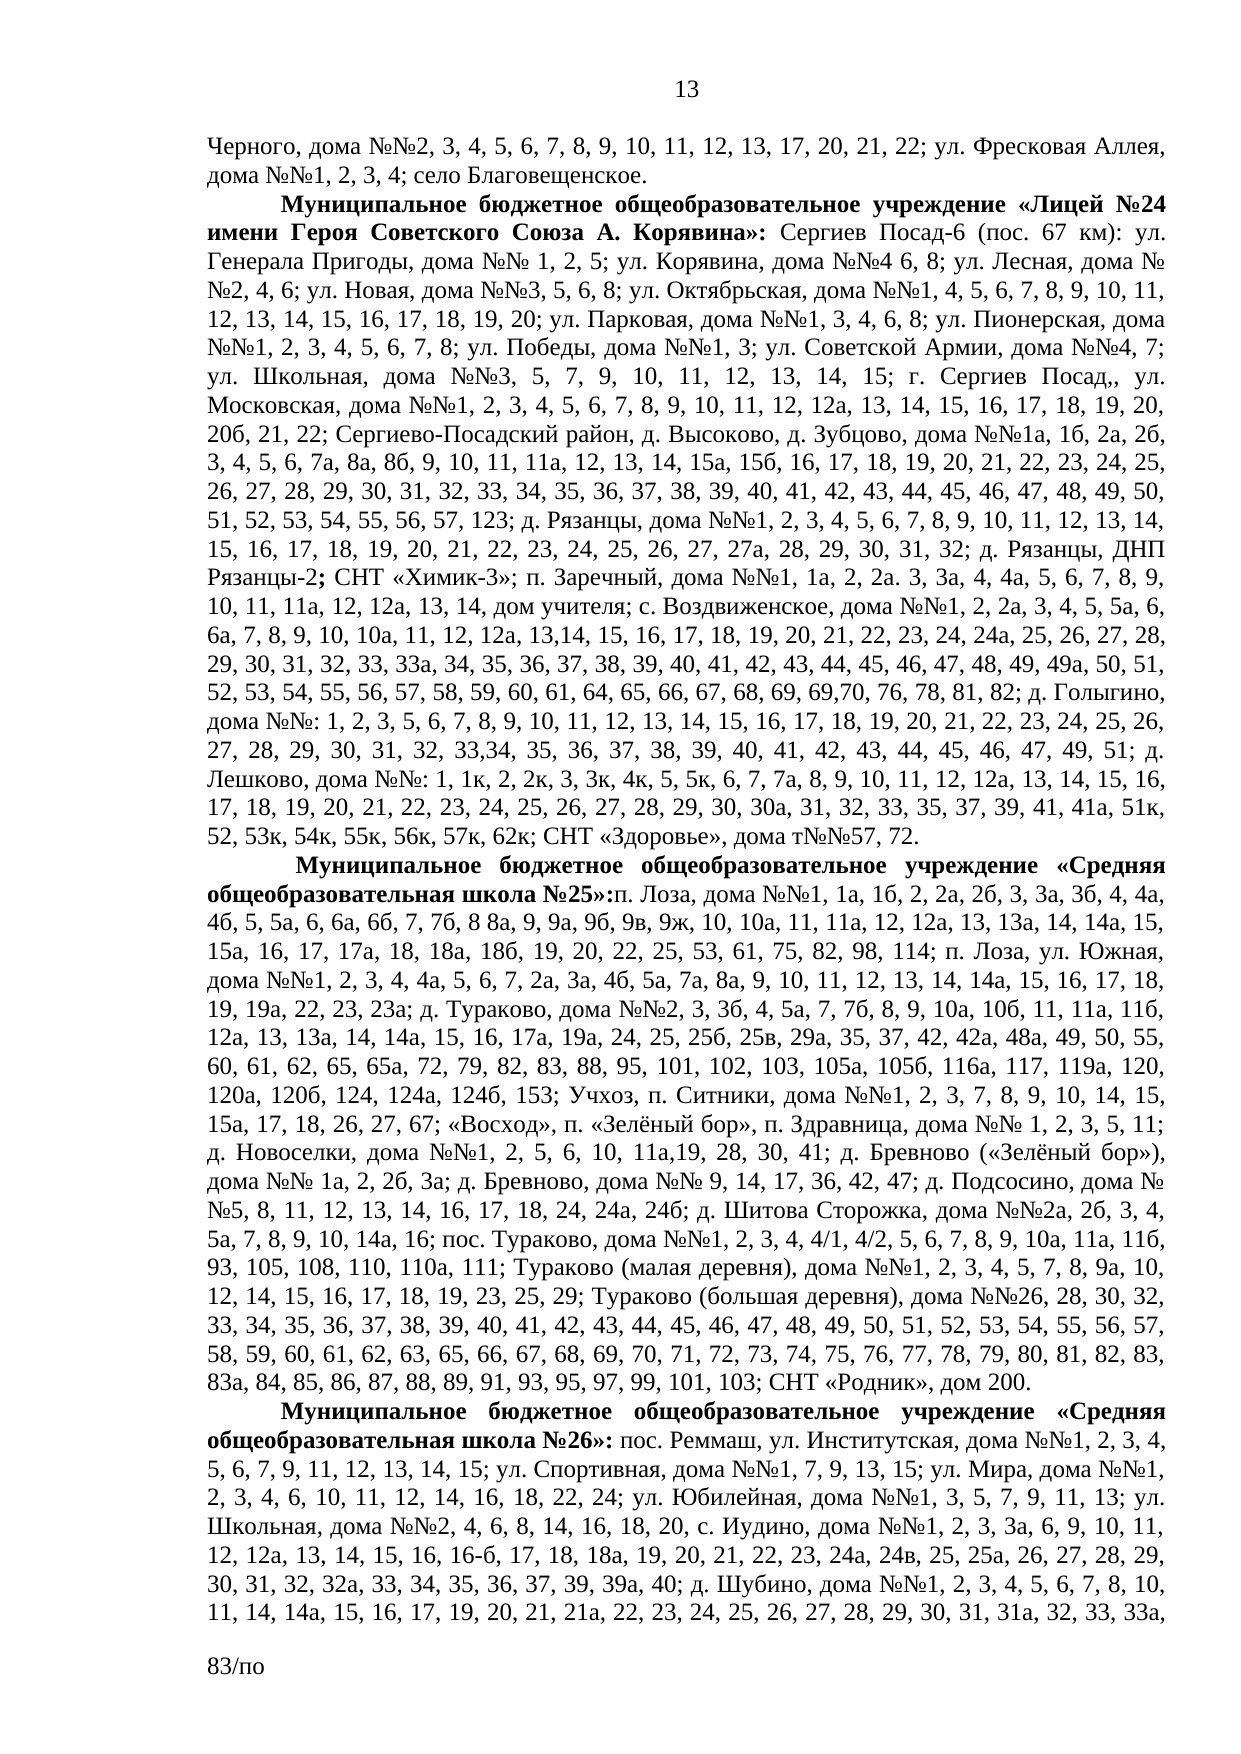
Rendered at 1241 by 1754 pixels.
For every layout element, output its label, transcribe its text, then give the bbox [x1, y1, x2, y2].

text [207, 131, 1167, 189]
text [207, 1396, 1167, 1626]
text Муниципальное бюджетное общеобразовательное учреждение «Лицей №24 имени Героя Советского Союза А. Корявина»: Сергиев Посад-6 (пос. 67 км): ул. Генерала Пригоды, дома №№ 1, 2, 5; ул. Корявина, дома №№4 6, 8; ул. Лесная, дома №№2, 4, 6; ул. Новая, дома №№3, 5, 6, 8; ул. Октябрьская, дома №№1, 4, 5, 6, 7, 8, 9, 10, 11, 12, 13, 14, 15, 16, 17, 18, 19, 20; ул. Парковая, дома №№1, 3, 4, 6, 8; ул. Пионерская, дома №№1, 2, 3, 4, 5, 6, 7, 8; ул. Победы, дома №№1, 3; ул. Советской Армии, дома №№4, 7; ул. Школьная, дома №№3, 5, 7, 9, 10, 11, 12, 13, 14, 15; г. Сергиев Посад,, ул. Московская, дома №№1, 2, 3, 4, 5, 6, 7, 8, 9, 10, 11, 12, 12а, 13, 14, 15, 16, 17, 18, 19, 20, 20б, 21, 22; Сергиево-Посадский район, д. Высоково, д. Зубцово, дома №№1а, 1б, 2а, 2б, 3, 4, 5, 6, 7а, 8а, 8б, 9, 10, 11, 11а, 12, 13, 14, 15а, 15б, 16, 17, 18, 19, 20, 21, 22, 23, 24, 25, 26, 27, 28, 29, 30, 31, 32, 33, 34, 35, 36, 37, 38, 39, 40, 41, 42, 43, 44, 45, 46, 47, 48, 49, 50, 51, 52, 53, 54, 55, 56, 57, 123; д. Рязанцы, дома №№1, 2, 3, 4, 5, 6, 7, 8, 9, 10, 11, 12, 13, 14, 15, 16, 17, 18, 19, 20, 21, 22, 23, 24, 25, 26, 27, 27а, 28, 29, 30, 31, 32; д. Рязанцы, ДНП Рязанцы-2; СНТ «Химик-3»; п. Заречный, дома №№1, 1а, 2, 2а. 3, 3а, 4, 4а, 5, 6, 7, 8, 9, 10, 11, 11а, 12, 12а, 13, 14, дом учителя; с. Воздвиженское, дома №№1, 2, 2а, 3, 4, 5, 5а, 6, 6а, 7, 8, 9, 10, 10а, 11, 12, 12а, 13,14, 15, 16, 17, 18, 19, 20, 21, 22, 23, 24, 24а, 25, 26, 27, 28, 29, 30, 31, 32, 33, 33а, 34, 35, 36, 37, 38, 39, 40, 41, 42, 43, 44, 45, 46, 47, 48, 49, 49а, 50, 51, 52, 53, 54, 55, 56, 57, 58, 59, 60, 61, 64, 65, 66, 67, 68, 69, 69,70, 76, 78, 81, 82; д. Голыгино, дома №№: 1, 2, 3, 5, 6, 7, 8, 9, 10, 11, 12, 13, 14, 15, 16, 17, 18, 19, 20, 21, 22, 23, 24, 25, 26, 27, 28, 29, 30, 31, 32, 33,34, 35, 36, 37, 38, 39, 40, 41, 42, 43, 44, 45, 46, 47, 49, 51; д. Лешково, дома №№: 1, 1к, 2, 2к, 3, 3к, 4к, 5, 5к, 6, 7, 7а, 8, 9, 10, 11, 12, 12а, 13, 14, 15, 16, 17, 18, 19, 20, 21, 22, 23, 24, 25, 26, 27, 28, 29, 30, 30а, 31, 32, 33, 35, 37, 39, 41, 41а, 51к, 52, 53к, 54к, 55к, 56к, 57к, 62к; СНТ «Здоровье», дома т№№57, 72. [207, 189, 1167, 850]
text Муниципальное бюджетное общеобразовательное учреждение «Средняя общеобразовательная школа №25»:п. Лоза, дома №№1, 1а, 1б, 2, 2а, 2б, 3, 3а, 3б, 4, 4а, 4б, 5, 5а, 6, 6а, 6б, 7, 7б, 8 8а, 9, 9а, 9б, 9в, 9ж, 10, 10а, 11, 11а, 12, 12а, 13, 13а, 14, 14а, 15, 15а, 16, 17, 17а, 18, 18а, 18б, 19, 20, 22, 25, 53, 61, 75, 82, 98, 114; п. Лоза, ул. Южная, дома №№1, 2, 3, 4, 4а, 5, 6, 7, 2а, 3а, 4б, 5а, 7а, 8а, 9, 10, 11, 12, 13, 14, 14а, 15, 16, 17, 18, 19, 19а, 22, 23, 23а; д. Тураково, дома №№2, 3, 3б, 4, 5а, 7, 7б, 8, 9, 10а, 10б, 11, 11а, 11б, 12а, 13, 13а, 14, 14а, 15, 16, 17а, 19а, 24, 25, 25б, 25в, 29а, 35, 37, 42, 42а, 48а, 49, 50, 55, 60, 61, 62, 65, 65а, 72, 79, 82, 83, 88, 95, 101, 102, 103, 105а, 105б, 116а, 117, 119а, 120, 120а, 120б, 124, 124а, 124б, 153; Учхоз, п. Ситники, дома №№1, 2, 3, 7, 8, 9, 10, 14, 15, 15а, 17, 18, 26, 27, 67; «Восход», п. «Зелёный бор», п. Здравница, дома №№ 1, 2, 3, 5, 11; д. Новоселки, дома №№1, 2, 5, 6, 10, 11а,19, 28, 30, 41; д. Бревново («Зелёный бор»), дома №№ 1а, 2, 2б, 3а; д. Бревново, дома №№ 9, 14, 17, 36, 42, 47; д. Подсосино, дома №№5, 8, 11, 12, 13, 14, 16, 17, 18, 24, 24а, 24б; д. Шитова Сторожка, дома №№2а, 2б, 3, 4, 5а, 7, 8, 9, 10, 14а, 16; пос. Тураково, дома №№1, 2, 3, 4, 4/1, 4/2, 5, 6, 7, 8, 9, 10а, 11а, 11б, 93, 105, 108, 110, 110а, 111; Тураково (малая деревня), дома №№1, 2, 3, 4, 5, 7, 8, 9а, 10, 12, 14, 15, 16, 17, 18, 19, 23, 25, 29; Тураково (большая деревня), дома №№26, 28, 30, 32, 33, 34, 35, 36, 37, 38, 39, 40, 41, 42, 43, 44, 45, 46, 47, 48, 49, 50, 51, 52, 53, 54, 55, 56, 57, 58, 59, 60, 61, 62, 63, 65, 66, 67, 68, 69, 70, 71, 72, 73, 74, 75, 76, 77, 78, 79, 80, 81, 82, 83, 83а, 84, 85, 86, 87, 88, 89, 91, 93, 95, 97, 99, 101, 103; СНТ «Родник», дом 200. [207, 850, 1167, 1396]
